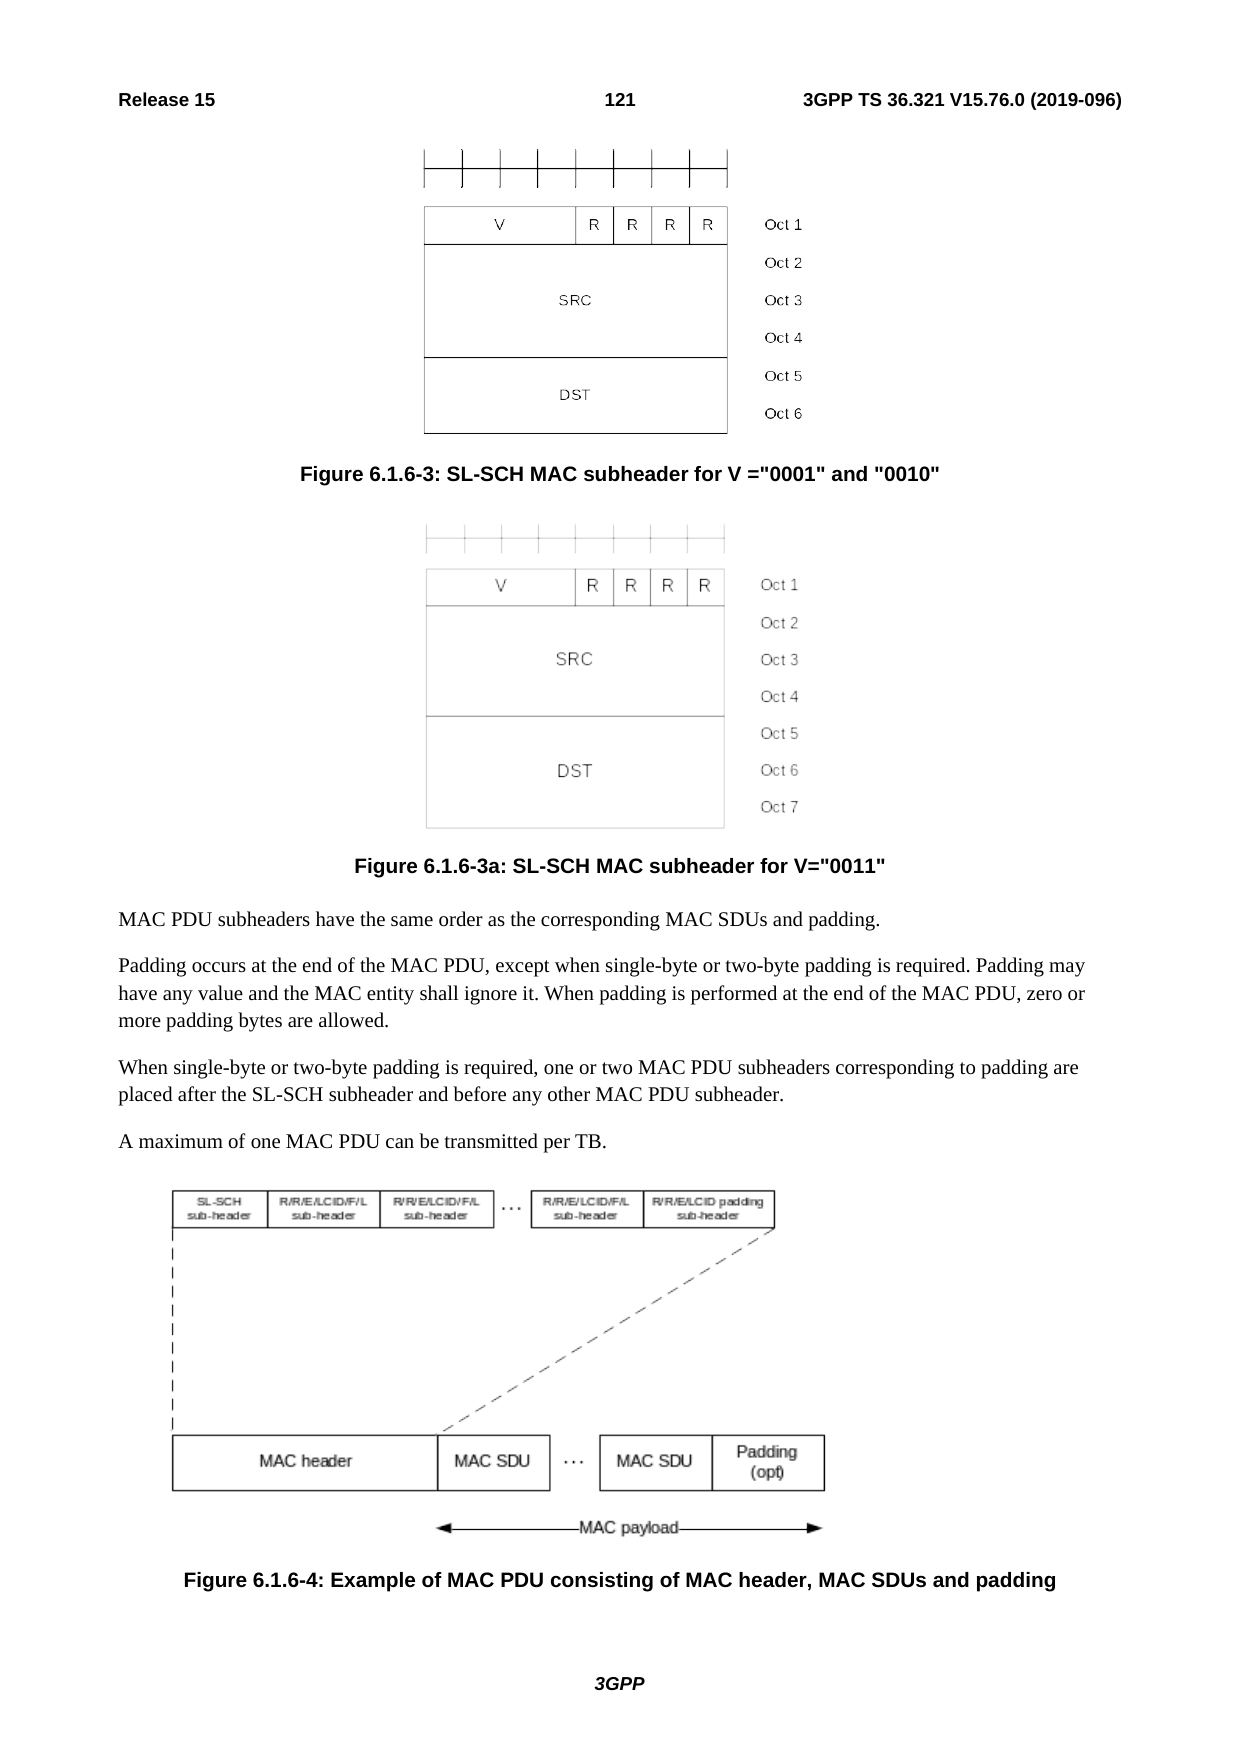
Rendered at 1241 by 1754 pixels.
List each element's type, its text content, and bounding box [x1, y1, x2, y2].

text MAC PDU subheaders have the same order as the corresponding MAC SDUs and padding. [118, 907, 1122, 931]
text When single-byte or two-byte padding is required, one or two MAC PDU subheaders corresponding to padding are placed after the SL-SCH subheader and before any other MAC PDU subheader. [118, 1054, 1122, 1106]
text Padding occurs at the end of the MAC PDU, except when single-byte or two-byte padding is required. Padding may have any value and the MAC entity shall ignore it. When padding is performed at the end of the MAC PDU, zero or more padding bytes are allowed. [118, 953, 1122, 1032]
text A maximum of one MAC PDU can be transmitted per TB. [118, 1128, 1122, 1153]
text Figure 6.1.6-4: Example of MAC PDU consisting of MAC header, MAC SDUs and padding [118, 1567, 1122, 1591]
text Figure 6.1.6-3: SL-SCH MAC subheader for V ="0001" and "0010" [118, 462, 1122, 486]
text Figure 6.1.6-3a: SL-SCH MAC subheader for V="0011" [118, 854, 1122, 878]
